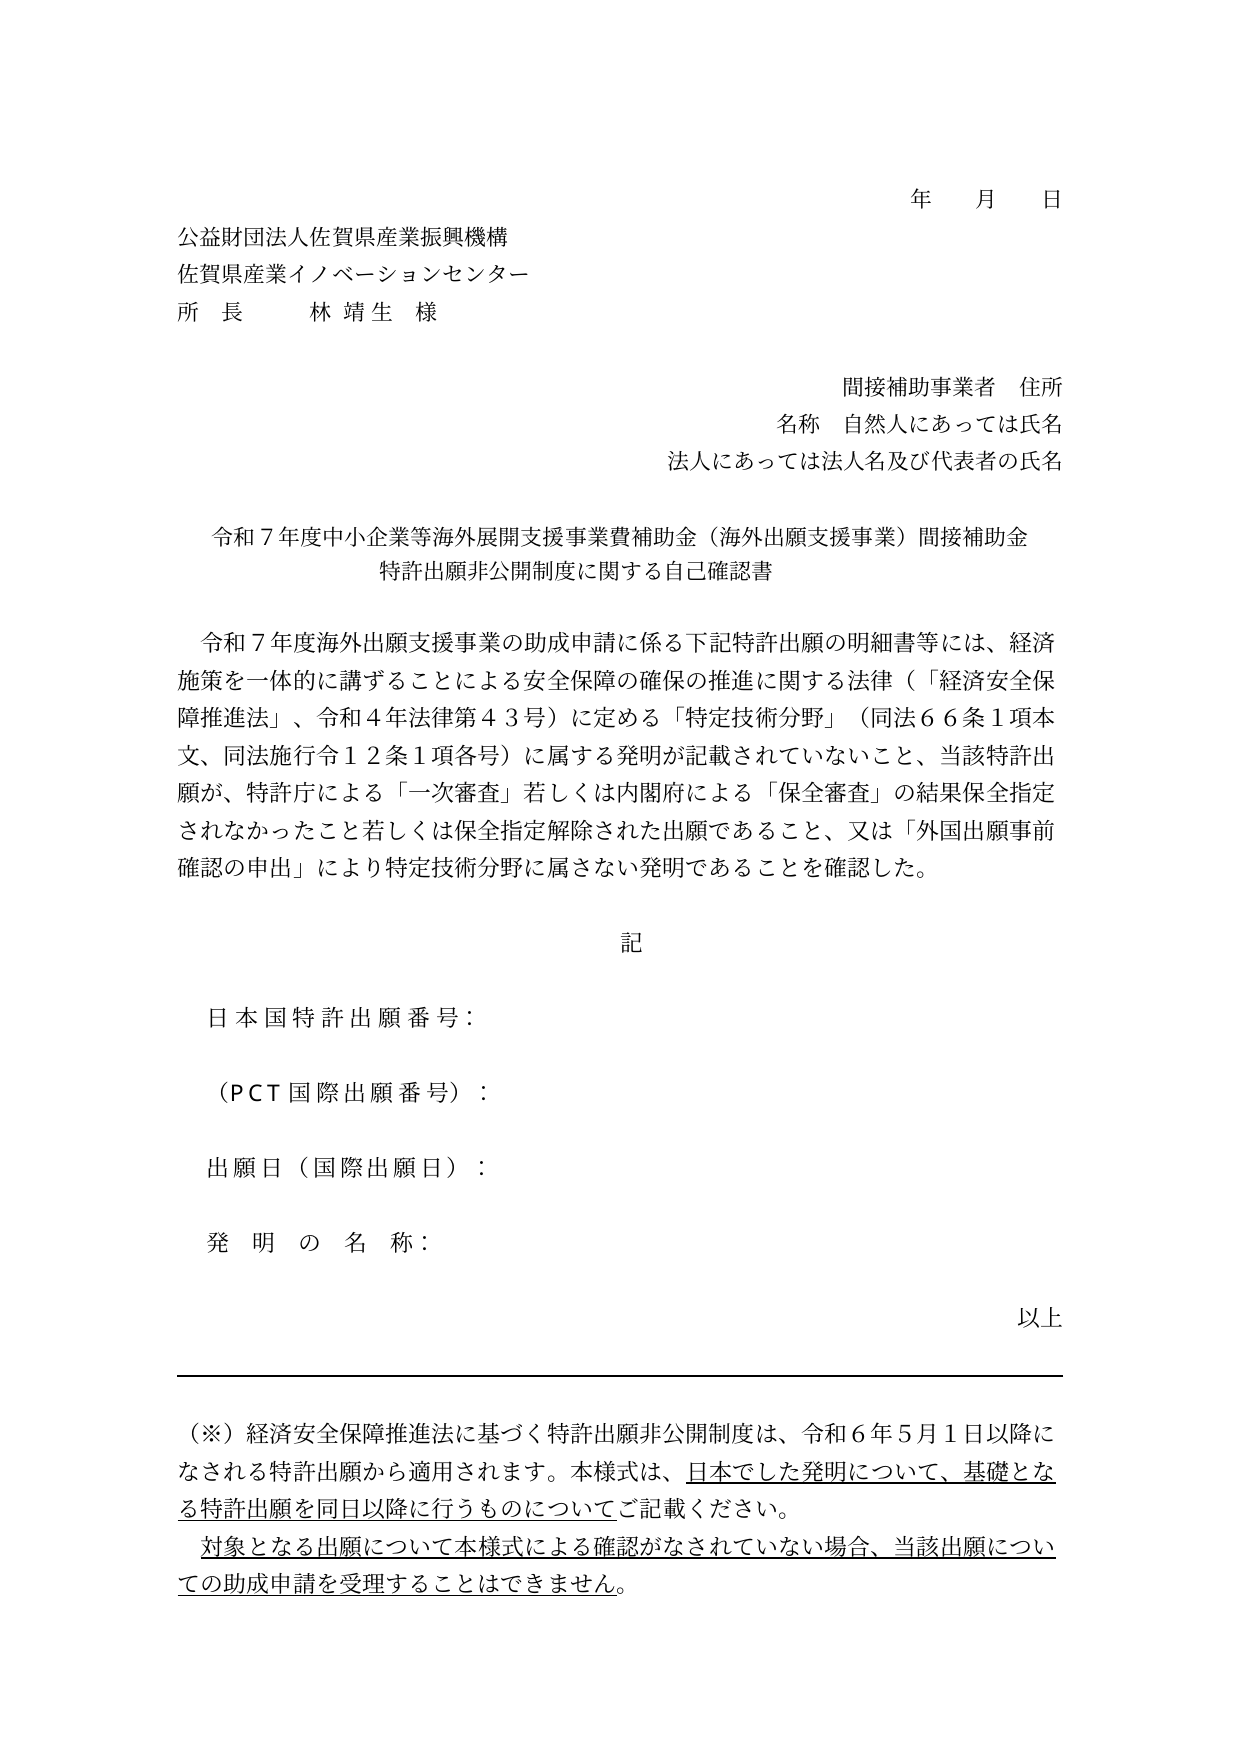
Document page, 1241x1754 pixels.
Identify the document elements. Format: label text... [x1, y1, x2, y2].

text 記 [177, 923, 1063, 961]
text 対象となる出願について本様式による確認がなされていない場合、当該出願についての助成申請を受理することはできません。 [177, 1527, 1063, 1602]
text 年 月 日 [177, 179, 1063, 217]
text 所 長 林 靖 生 様 [177, 292, 1063, 329]
text 令和７年度海外出願支援事業の助成申請に係る下記特許出願の明細書等には、経済施策を一体的に講ずることによる安全保障の確保の推進に関する法律（「経済安全保障推進法」、令和４年法律第４３号）に定める「特定技術分野」（同法６６条１項本文、同法施行令１２条１項各号）に属する発明が記載されていないこと、当該特許出願が、特許庁による「一次審査」若しくは内閣府による「保全審査」の結果保全指定されなかったこと若しくは保全指定解除された出願であること、又は「外国出願事前確認の申出」により特定技術分野に属さない発明であることを確認した。 [177, 623, 1063, 886]
text （※）経済安全保障推進法に基づく特許出願非公開制度は、令和６年５月１日以降になされる特許出願から適用されます。本様式は、日本でした発明について、基礎となる特許出願を同日以降に行うものについてご記載ください。 [177, 1414, 1063, 1527]
text 出願日（国際出願日）： [207, 1148, 1063, 1186]
text 発明の名称： [207, 1223, 1063, 1261]
text 以上 [177, 1298, 1063, 1336]
text 令和７年度中小企業等海外展開支援事業費補助金（海外出願支援事業）間接補助金 [177, 517, 1063, 554]
text 日本国特許出願番号： [207, 998, 1063, 1036]
text 間接補助事業者 住所 [177, 367, 1063, 404]
text 名称 自然人にあっては氏名 [177, 404, 1063, 442]
text （PCT国際出願番号）： [207, 1073, 1063, 1111]
text 公益財団法人佐賀県産業振興機構 [177, 217, 1063, 254]
text 特許出願非公開制度に関する自己確認書 [177, 554, 975, 586]
text 佐賀県産業イノベーションセンター [177, 254, 1063, 292]
text 法人にあっては法人名及び代表者の氏名 [177, 442, 1063, 479]
